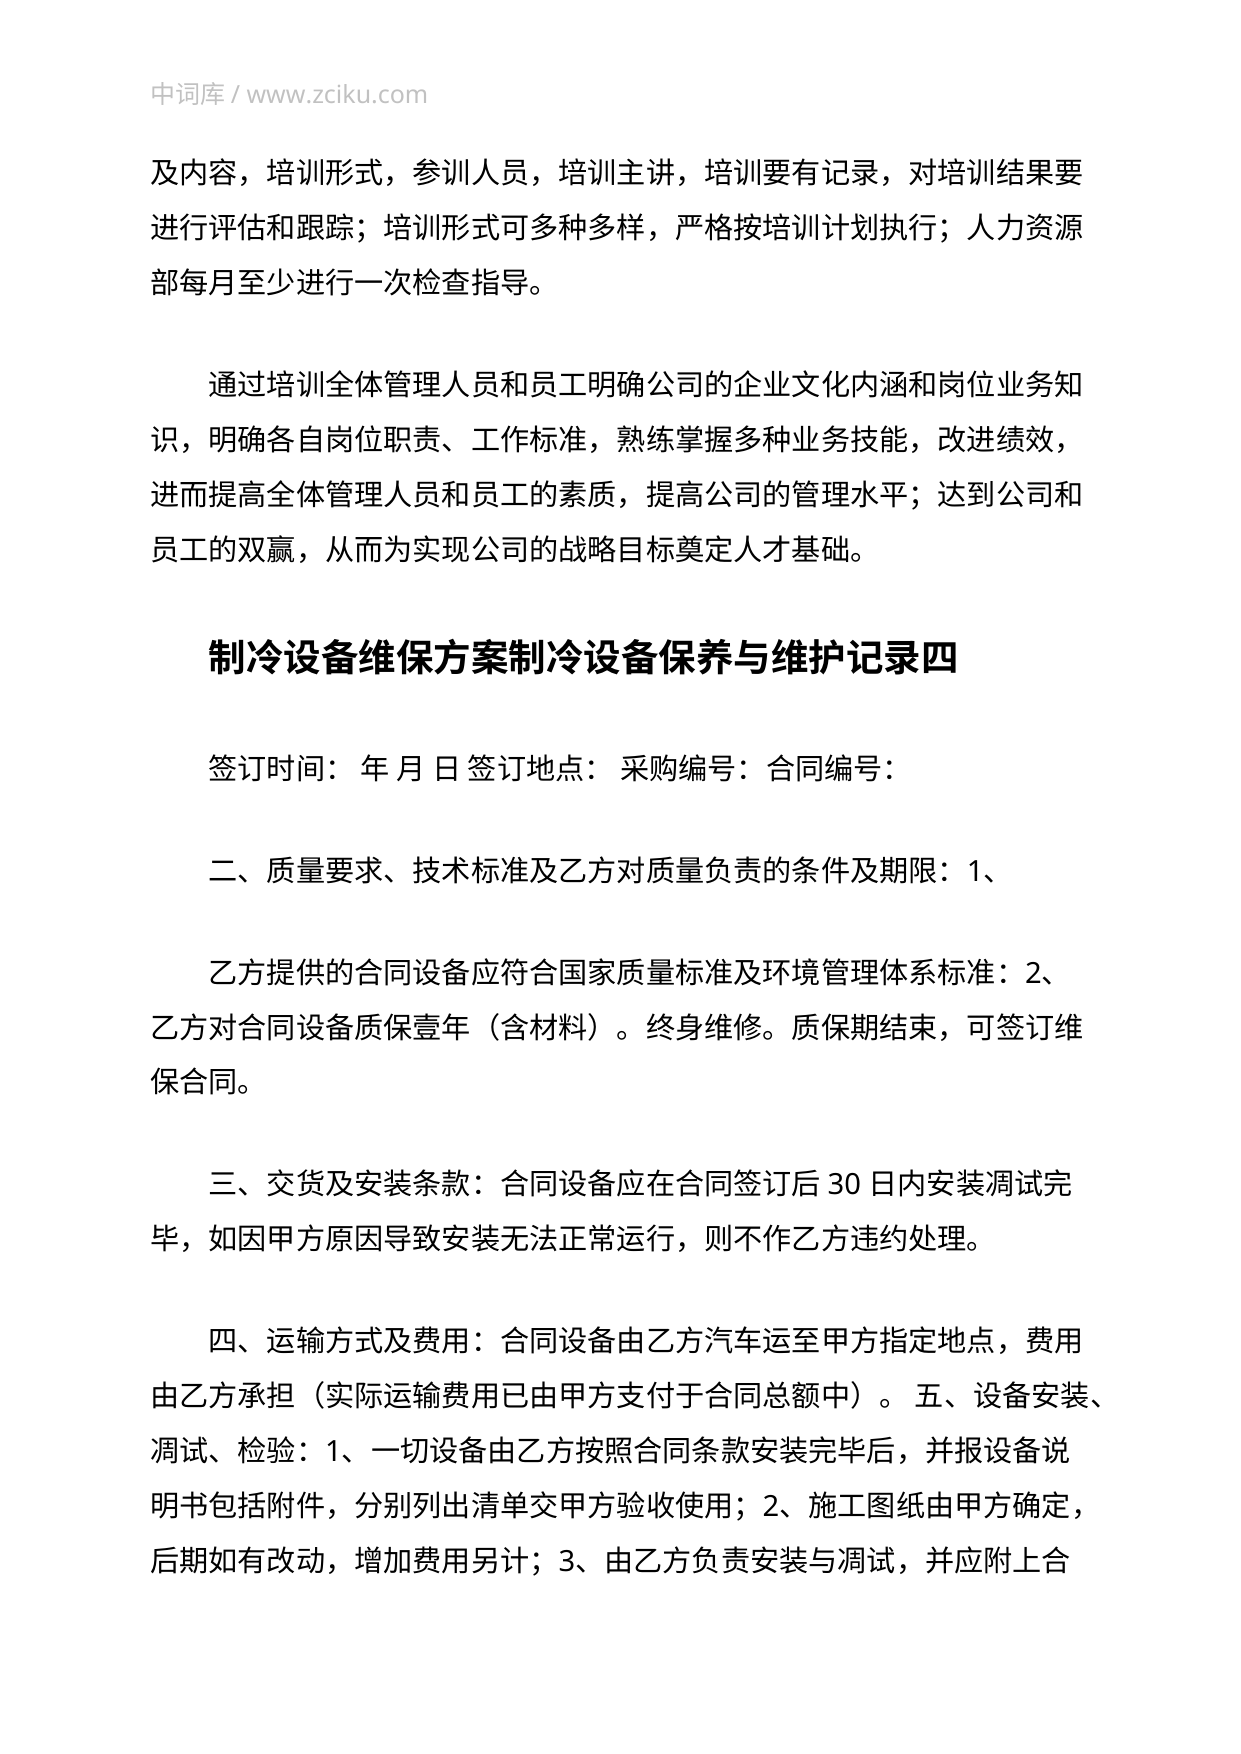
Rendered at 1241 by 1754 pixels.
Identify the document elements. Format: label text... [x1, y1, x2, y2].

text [150, 150, 1090, 302]
text 签订时间： 年 月 日 签订地点： 采购编号：合同编号： [150, 745, 1090, 788]
text 二、质量要求、技术标准及乙方对质量负责的条件及期限：1、 [150, 847, 1090, 889]
text 三、交货及安装条款：合同设备应在合同签订后 30 日内安装凋试完毕，如因甲方原因导致安装无法正常运行，则不作乙方违约处理。 [150, 1161, 1090, 1258]
text 乙方提供的合同设备应符合国家质量标准及环境管理体系标准：2、乙方对合同设备质保壹年（含材料）。终身维修。质保期结束，可签订维保合同。 [150, 949, 1090, 1101]
text 制冷设备维保方案制冷设备保养与维护记录四 [150, 628, 1090, 682]
text 通过培训全体管理人员和员工明确公司的企业文化内涵和岗位业务知识，明确各自岗位职责、工作标准，熟练掌握多种业务技能，改进绩效，进而提高全体管理人员和员工的素质，提高公司的管理水平；达到公司和员工的双赢，从而为实现公司的战略目标奠定人才基础。 [150, 362, 1090, 568]
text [150, 1318, 1090, 1580]
